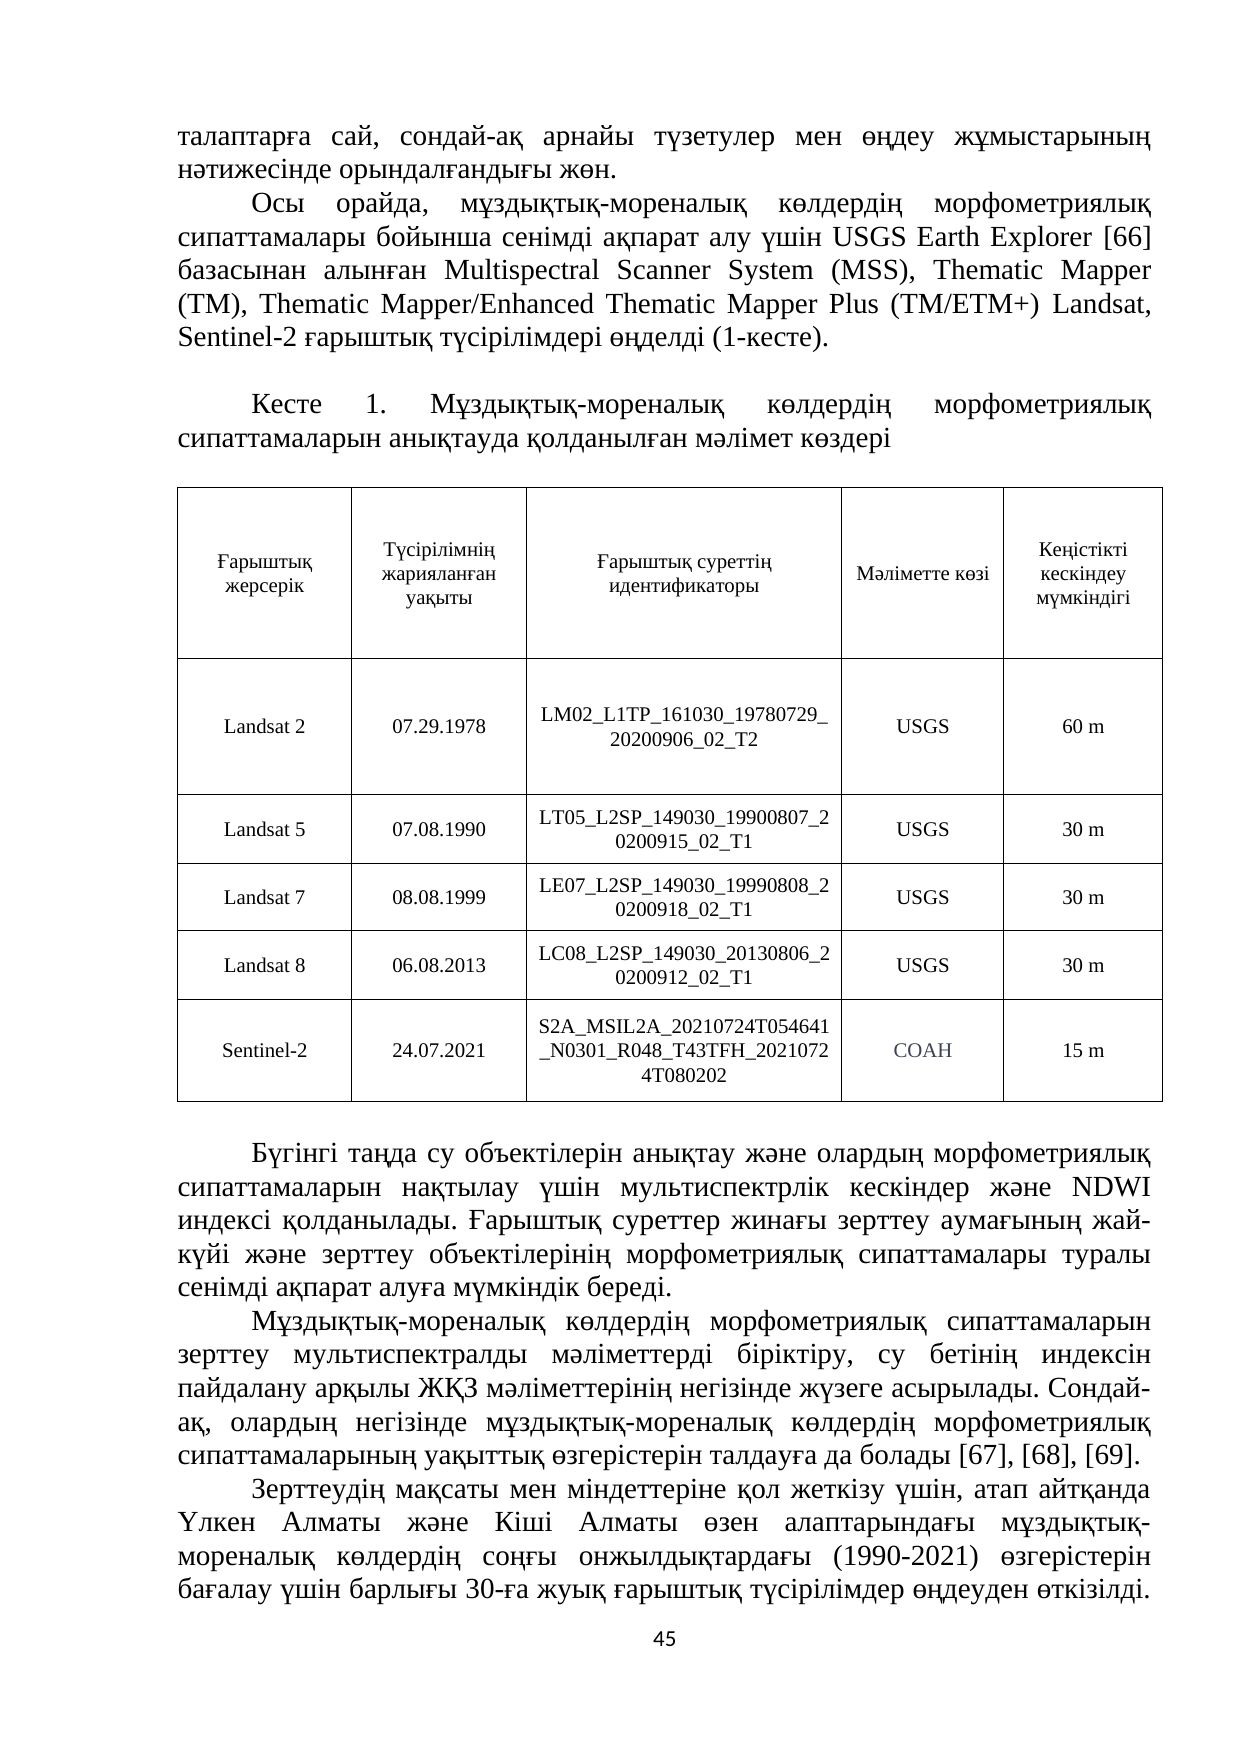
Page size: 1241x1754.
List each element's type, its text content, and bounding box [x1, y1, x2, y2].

table_cell LE07_L2SP_149030_19990808_20200918_02_T1 [527, 864, 841, 930]
table_cell USGS [842, 659, 1003, 794]
table_cell USGS [842, 931, 1003, 999]
table_cell S2A_MSIL2A_20210724T054641_N0301_R048_T43TFH_20210724T080202 [527, 1000, 841, 1101]
table_cell 24.07.2021 [352, 1000, 526, 1101]
table_header Түсірілімнің жарияланған уақыты [352, 488, 526, 658]
table_cell 08.08.1999 [352, 864, 526, 930]
table_cell LM02_L1TP_161030_19780729_20200906_02_T2 [527, 659, 841, 794]
table_cell 06.08.2013 [352, 931, 526, 999]
table_cell USGS [842, 864, 1003, 930]
table_header Ғарыштық суреттің идентификаторы [527, 488, 841, 658]
table_header Мәліметте көзі [842, 488, 1003, 658]
table_cell 30 m [1004, 795, 1162, 863]
table_cell Landsat 5 [178, 795, 351, 863]
table_cell Sentinel-2 [178, 1000, 351, 1101]
table_cell 30 m [1004, 931, 1162, 999]
table_cell 30 m [1004, 864, 1162, 930]
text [177, 118, 1152, 185]
table_cell USGS [842, 795, 1003, 863]
table_cell Landsat 7 [178, 864, 351, 930]
text Кесте 1. Мұздықтық-мореналық көлдердің морфометриялық сипаттамаларын анықтауда қолданылған мәлімет көздері [177, 386, 1152, 453]
text Бүгінгі таңда су объектілерін анықтау және олардың морфометриялық сипаттамаларын нақтылау үшін мультиспектрлік кескіндер және NDWI индексі қолданылады. Ғарыштық суреттер жинағы зерттеу аумағының жай-күйі және зерттеу объектілерінің морфометриялық сипаттамалары туралы сенімді ақпарат алуға мүмкіндік береді. [177, 1135, 1152, 1303]
table_cell 07.08.1990 [352, 795, 526, 863]
table_cell COAH [842, 1000, 1003, 1101]
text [177, 1471, 1152, 1605]
table_cell Landsat 2 [178, 659, 351, 794]
table_cell Landsat 8 [178, 931, 351, 999]
text Мұздықтық-мореналық көлдердің морфометриялық сипаттамаларын зерттеу мультиспектралды мәліметтерді біріктіру, су бетінің индексін пайдалану арқылы ЖҚЗ мәліметтерінің негізінде жүзеге асырылады. Сондай-ақ, олардың негізінде мұздықтық-мореналық көлдердің морфометриялық сипаттамаларының уақыттық өзгерістерін талдауға да болады . [177, 1303, 1152, 1471]
table_header Кеңістікті кескіндеу мүмкіндігі [1004, 488, 1162, 658]
table_cell LC08_L2SP_149030_20130806_20200912_02_T1 [527, 931, 841, 999]
table_cell 07.29.1978 [352, 659, 526, 794]
table_cell 15 m [1004, 1000, 1162, 1101]
table_cell LT05_L2SP_149030_19900807_20200915_02_T1 [527, 795, 841, 863]
table_header Ғарыштық жерсерік [178, 488, 351, 658]
table_cell 60 m [1004, 659, 1162, 794]
text Осы орайда, мұздықтық-мореналық көлдердің морфометриялық сипаттамалары бойынша сенімді ақпарат алу үшін USGS Earth Explorer базасынан алынған Multispectral Scanner System (MSS), Thematic Mapper (TM), Thematic Mapper/Enhanced Thematic Mapper Plus (TM/ETM+) Landsat, Sentinel-2 ғарыштық түсірілімдері өңделді (1-кесте). [177, 185, 1152, 353]
